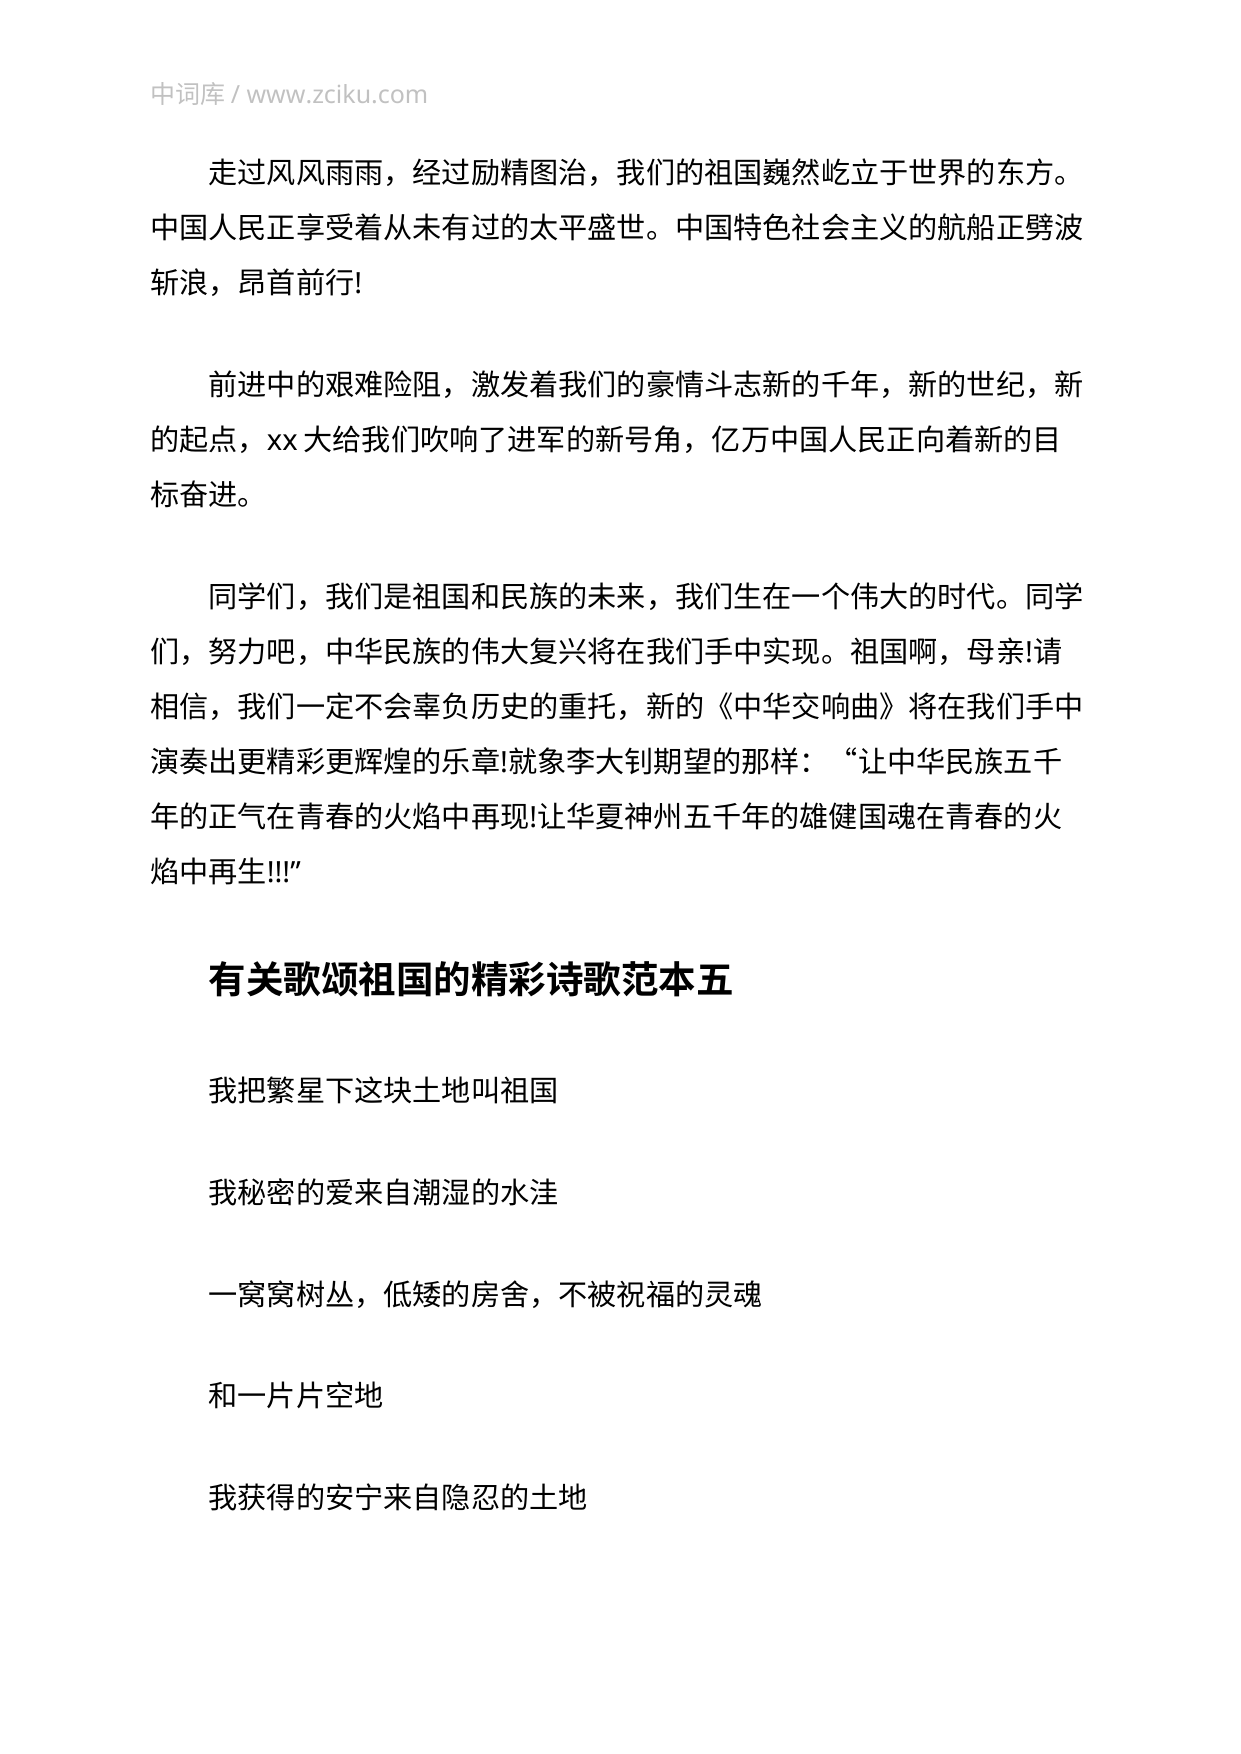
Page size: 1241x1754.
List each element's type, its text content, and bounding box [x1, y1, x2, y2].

text 同学们，我们是祖国和民族的未来，我们生在一个伟大的时代。同学们，努力吧，中华民族的伟大复兴将在我们手中实现。祖国啊，母亲!请相信，我们一定不会辜负历史的重托，新的《中华交响曲》将在我们手中演奏出更精彩更辉煌的乐章!就象李大钊期望的那样：“让中华民族五千年的正气在青春的火焰中再现!让华夏神州五千年的雄健国魂在青春的火焰中再生!!!” [150, 573, 1090, 891]
text 我把繁星下这块土地叫祖国 [150, 1068, 1090, 1110]
text 我秘密的爱来自潮湿的水洼 [150, 1169, 1090, 1212]
text 前进中的艰难险阻，激发着我们的豪情斗志新的千年，新的世纪，新的起点，xx大给我们吹响了进军的新号角，亿万中国人民正向着新的目标奋进。 [150, 362, 1090, 514]
text 一窝窝树丛，低矮的房舍，不被祝福的灵魂 [150, 1271, 1090, 1313]
text 有关歌颂祖国的精彩诗歌范本五 [150, 950, 1090, 1004]
text 和一片片空地 [150, 1373, 1090, 1415]
text 我获得的安宁来自隐忍的土地 [150, 1475, 1090, 1517]
text 走过风风雨雨，经过励精图治，我们的祖国巍然屹立于世界的东方。中国人民正享受着从未有过的太平盛世。中国特色社会主义的航船正劈波斩浪，昂首前行! [150, 150, 1090, 302]
